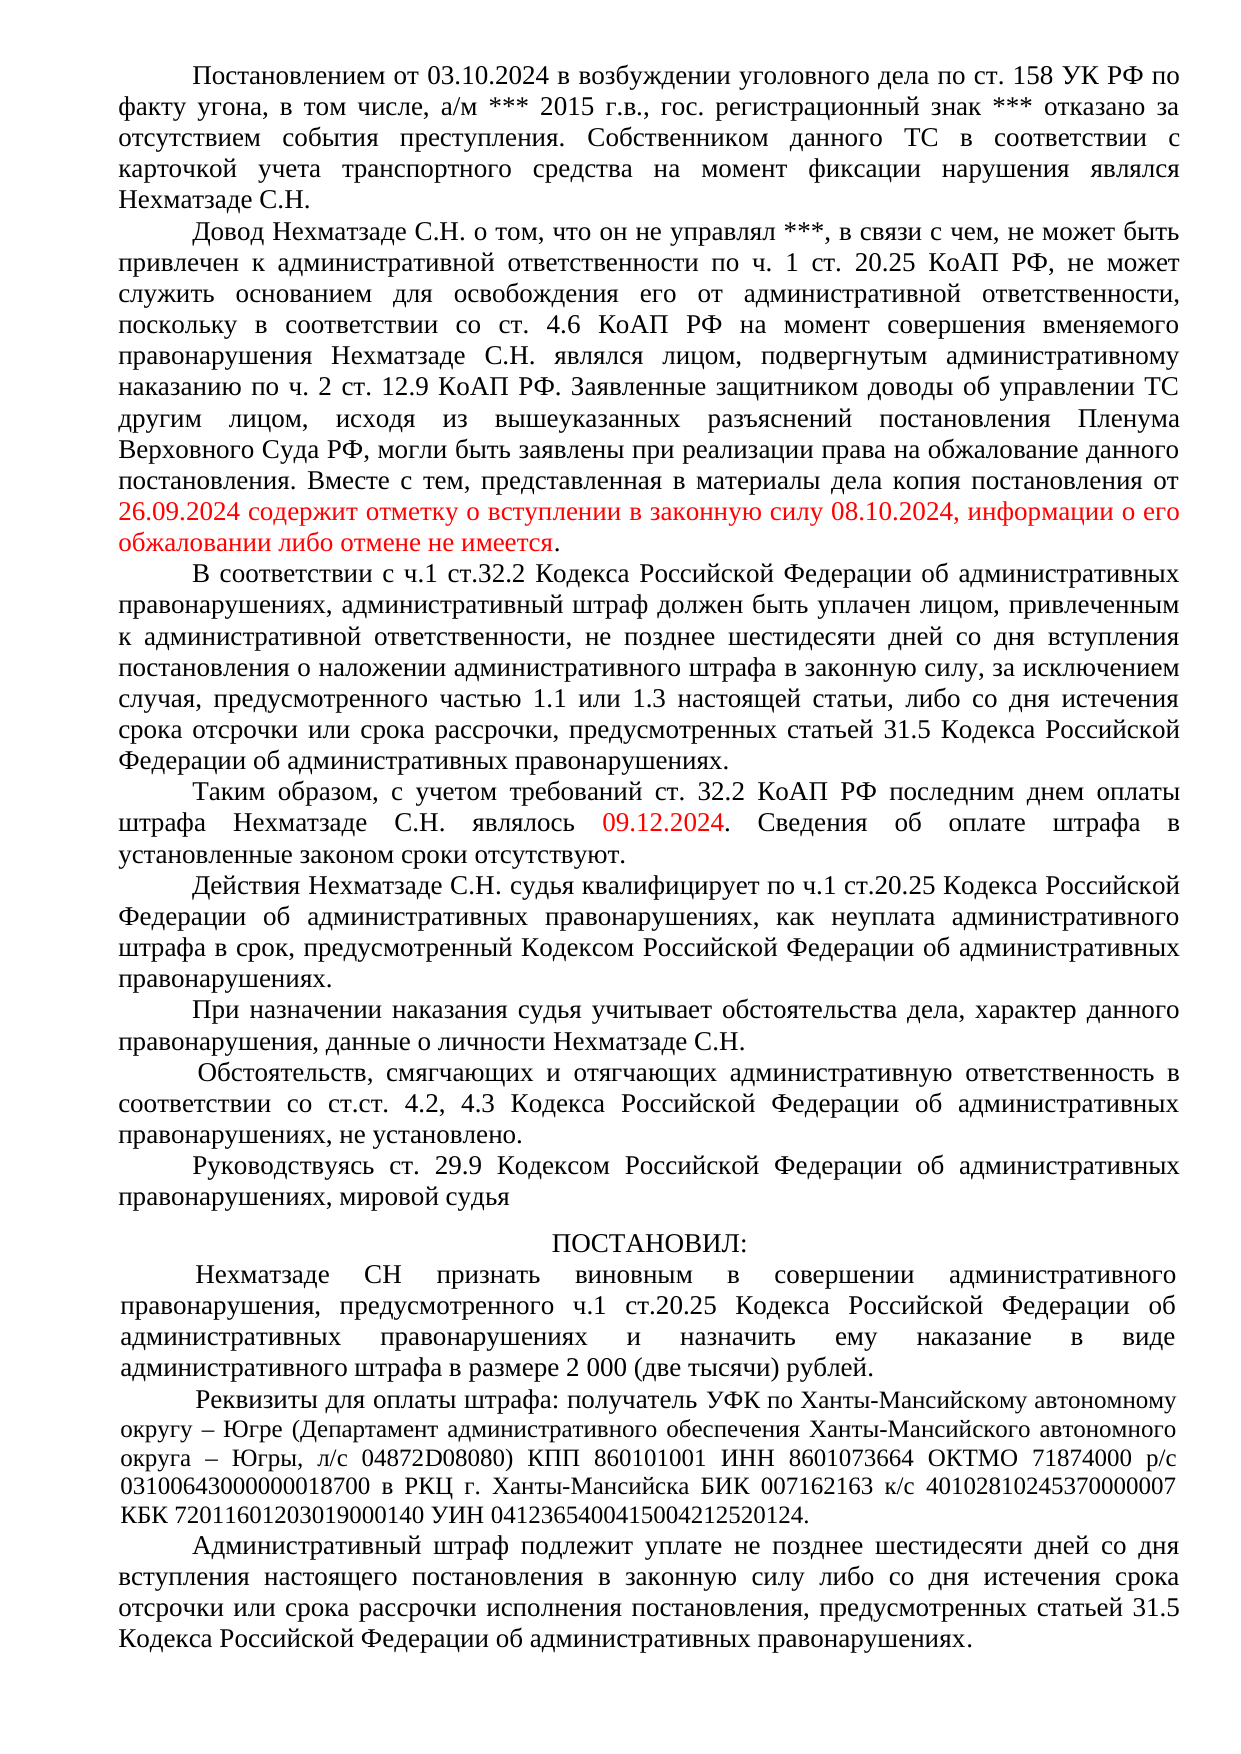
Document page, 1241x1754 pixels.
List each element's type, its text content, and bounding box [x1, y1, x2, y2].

text ПОСТАНОВИЛ: [118, 1227, 1181, 1258]
text Постановлением от 03.10.2024 в возбуждении уголовного дела по ст. 158 УК РФ по факту угона, в том числе, а/м *** 2015 г.в., гос. регистрационный знак *** отказано за отсутствием события преступления. Собственником данного ТС в соответствии с карточкой учета транспортного средства на момент фиксации нарушения являлся Нехматзаде С.Н. [118, 59, 1181, 215]
text Действия Нехматзаде С.Н. судья квалифицирует по ч.1 ст.20.25 Кодекса Российской Федерации об административных правонарушениях, как неуплата административного штрафа в срок, предусмотренный Кодексом Российской Федерации об административных правонарушениях. [118, 869, 1181, 993]
text Реквизиты для оплаты штрафа: получатель УФК по Ханты-Мансийскому автономному округу – Югре (Департамент административного обеспечения Ханты-Мансийского автономного округа – Югры, л/с 04872D08080) КПП 860101001 ИНН 8601073664 ОКТМО 71874000 р/с 03100643000000018700 в РКЦ г. Ханты-Мансийска БИК 007162163 к/с 40102810245370000007 КБК 72011601203019000140 УИН 0412365400415004212520124. [120, 1383, 1177, 1529]
text В соответствии с ч.1 ст.32.2 Кодекса Российской Федерации об административных правонарушениях, административный штраф должен быть уплачен лицом, привлеченным к административной ответственности, не позднее шестидесяти дней со дня вступления постановления о наложении административного штрафа в законную силу, за исключением случая, предусмотренного частью 1.1 или 1.3 настоящей статьи, либо со дня истечения срока отсрочки или срока рассрочки, предусмотренных статьей 31.5 Кодекса Российской Федерации об административных правонарушениях. [118, 557, 1181, 775]
text Административный штраф подлежит уплате не позднее шестидесяти дней со дня вступления настоящего постановления в законную силу либо со дня истечения срока отсрочки или срока рассрочки исполнения постановления, предусмотренных статьей 31.5 Кодекса Российской Федерации об административных правонарушениях. [118, 1529, 1181, 1653]
text Нехматзаде СН признать виновным в совершении административного правонарушения, предусмотренного ч.1 ст.20.25 Кодекса Российской Федерации об административных правонарушениях и назначить ему наказание в виде административного штрафа в размере 2 000 (две тысячи) рублей. [120, 1258, 1177, 1383]
text При назначении наказания судья учитывает обстоятельства дела, характер данного правонарушения, данные о личности Нехматзаде С.Н. [118, 993, 1181, 1056]
text Руководствуясь ст. 29.9 Кодексом Российской Федерации об административных правонарушениях, мировой судья [118, 1149, 1181, 1211]
text Обстоятельств, смягчающих и отягчающих административную ответственность в соответствии со ст.ст. 4.2, 4.3 Кодекса Российской Федерации об административных правонарушениях, не установлено. [118, 1056, 1181, 1149]
text Довод Нехматзаде С.Н. о том, что он не управлял ***, в связи с чем, не может быть привлечен к административной ответственности по ч. 1 ст. 20.25 КоАП РФ, не может служить основанием для освобождения его от административной ответственности, поскольку в соответствии со ст. 4.6 КоАП РФ на момент совершения вменяемого правонарушения Нехматзаде С.Н. являлся лицом, подвергнутым административному наказанию по ч. 2 ст. 12.9 КоАП РФ. Заявленные защитником доводы об управлении ТС другим лицом, исходя из вышеуказанных разъяснений постановления Пленума Верховного Суда РФ, могли быть заявлены при реализации права на обжалование данного постановления. Вместе с тем, представленная в материалы дела копия постановления от 26.09.2024 содержит отметку о вступлении в законную силу 08.10.2024, информации о его обжаловании либо отмене не имеется. [118, 215, 1181, 557]
text Таким образом, с учетом требований ст. 32.2 КоАП РФ последним днем оплаты штрафа Нехматзаде С.Н. являлось 09.12.2024. Сведения об оплате штрафа в установленные законом сроки отсутствуют. [118, 775, 1181, 869]
